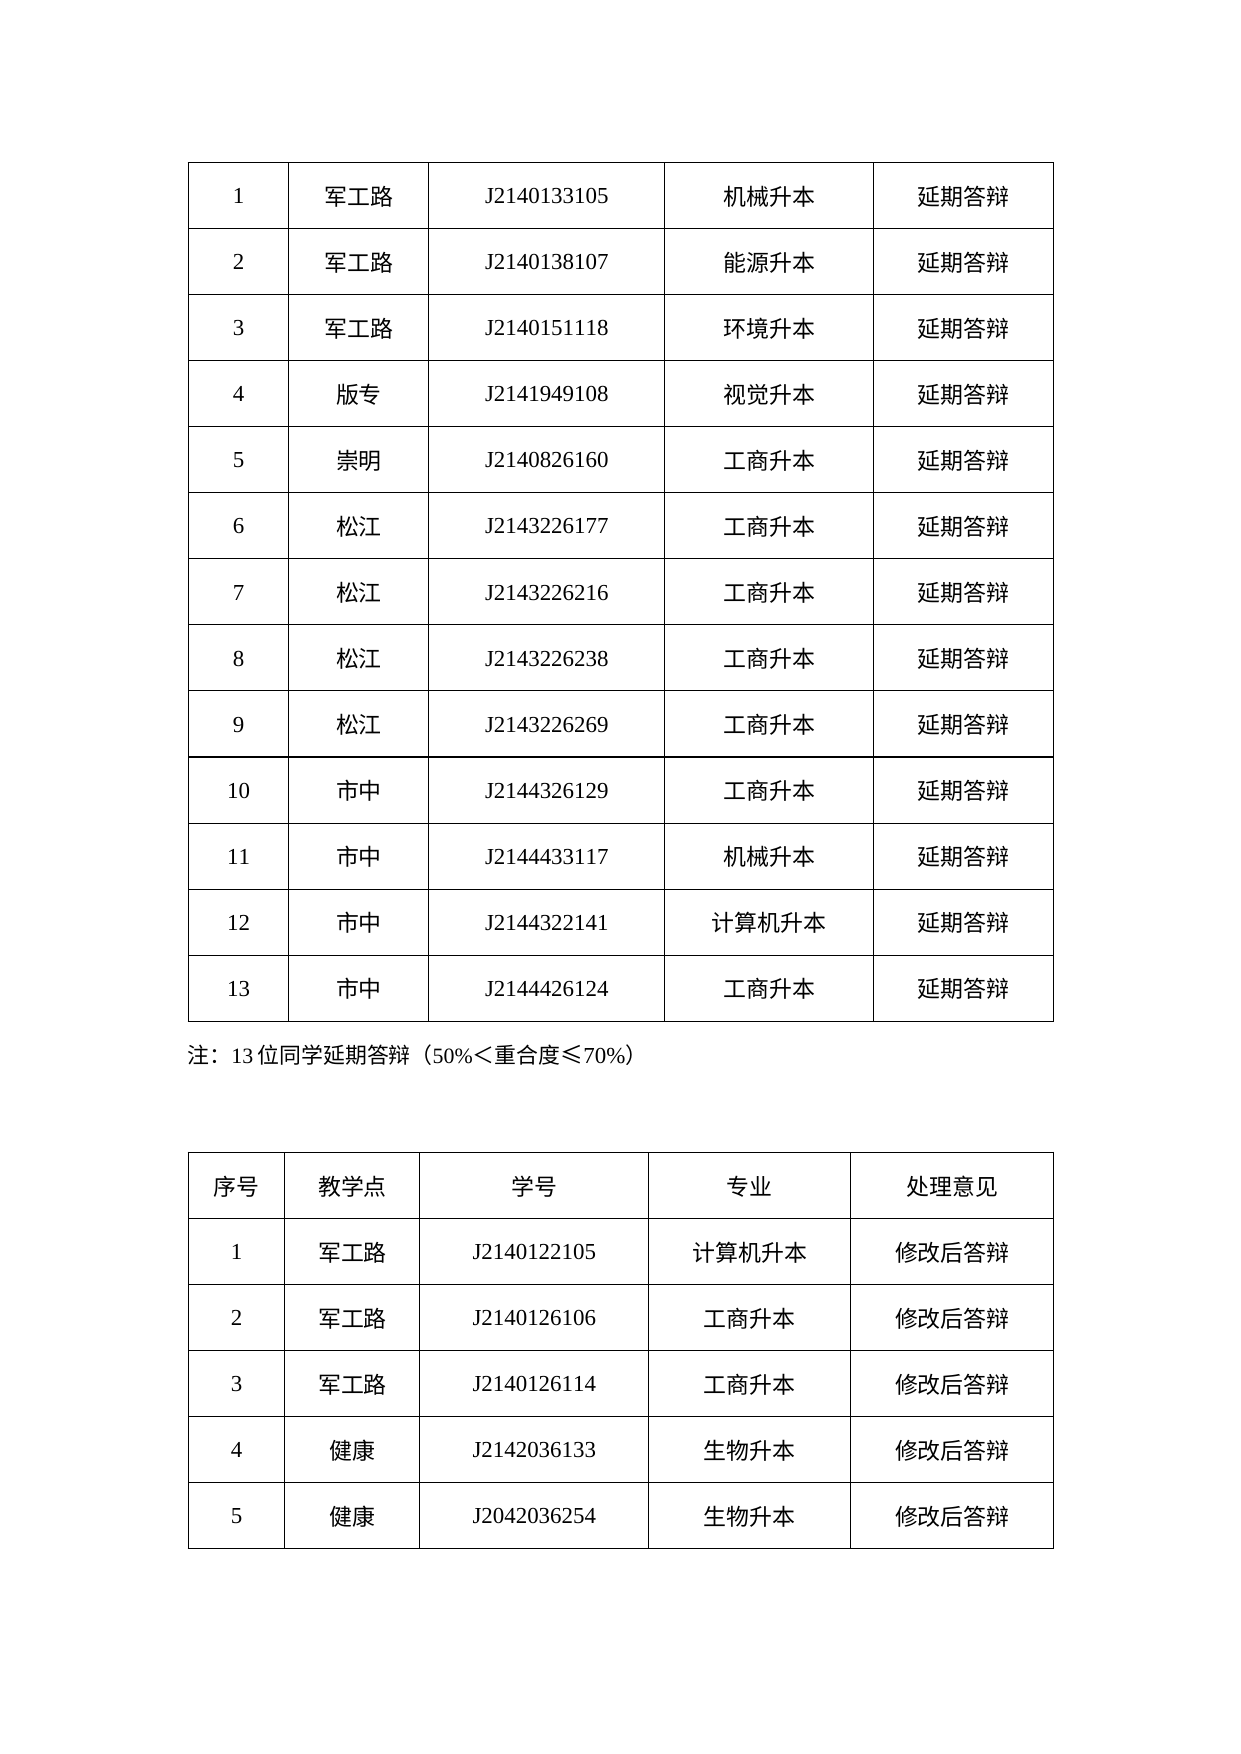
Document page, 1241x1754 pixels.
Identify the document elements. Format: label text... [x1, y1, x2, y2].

table_cell 1 [189, 163, 288, 228]
table_cell 6 [189, 493, 288, 558]
table_cell 军工路 [289, 295, 428, 360]
table_cell 军工路 [285, 1219, 419, 1284]
table_cell 能源升本 [665, 229, 873, 294]
table_cell 延期答辩 [874, 625, 1053, 690]
table_cell J2140826160 [429, 427, 664, 492]
table_cell 机械升本 [665, 824, 873, 888]
table_cell 工商升本 [665, 956, 873, 1021]
table_cell 生物升本 [649, 1417, 850, 1482]
table_header 专业 [649, 1153, 850, 1218]
table_cell 松江 [289, 625, 428, 690]
table_cell J2143226269 [429, 691, 664, 756]
table_cell J2140126114 [420, 1351, 648, 1416]
table_cell 4 [189, 1417, 284, 1482]
table_cell 市中 [289, 758, 428, 822]
table_cell 松江 [289, 559, 428, 624]
table_header 处理意见 [851, 1153, 1053, 1218]
table_cell 市中 [289, 890, 428, 954]
table_cell 延期答辩 [874, 295, 1053, 360]
table_cell 13 [189, 956, 288, 1021]
table_cell 9 [189, 691, 288, 756]
table_cell 市中 [289, 824, 428, 888]
table_cell J2143226177 [429, 493, 664, 558]
table_cell 修改后答辩 [851, 1285, 1053, 1350]
table_cell 延期答辩 [874, 824, 1053, 888]
table_cell 崇明 [289, 427, 428, 492]
table_cell J2143226238 [429, 625, 664, 690]
table_cell 计算机升本 [665, 890, 873, 954]
table_cell 生物升本 [649, 1483, 850, 1548]
table_cell 4 [189, 361, 288, 426]
table_cell 1 [189, 1219, 284, 1284]
table_cell 延期答辩 [874, 890, 1053, 954]
table_cell 版专 [289, 361, 428, 426]
table_cell 延期答辩 [874, 758, 1053, 822]
table_cell 3 [189, 295, 288, 360]
table_cell J2144322141 [429, 890, 664, 954]
table_cell 延期答辩 [874, 691, 1053, 756]
table_cell 松江 [289, 493, 428, 558]
table_cell 修改后答辩 [851, 1417, 1053, 1482]
table_cell 8 [189, 625, 288, 690]
table_cell 修改后答辩 [851, 1483, 1053, 1548]
table_cell 健康 [285, 1417, 419, 1482]
table_cell 军工路 [285, 1351, 419, 1416]
table_cell 2 [189, 229, 288, 294]
table_cell J2142036133 [420, 1417, 648, 1482]
table_cell 3 [189, 1351, 284, 1416]
table_cell J2140151118 [429, 295, 664, 360]
table_cell 工商升本 [665, 493, 873, 558]
table_cell 延期答辩 [874, 361, 1053, 426]
table_cell 军工路 [285, 1285, 419, 1350]
table_cell 军工路 [289, 163, 428, 228]
table_cell 修改后答辩 [851, 1351, 1053, 1416]
table_cell 延期答辩 [874, 427, 1053, 492]
table_cell 延期答辩 [874, 493, 1053, 558]
table_cell J2143226216 [429, 559, 664, 624]
table_cell 健康 [285, 1483, 419, 1548]
table_cell 工商升本 [665, 691, 873, 756]
table_cell 修改后答辩 [851, 1219, 1053, 1284]
table_cell J2141949108 [429, 361, 664, 426]
table_cell 5 [189, 427, 288, 492]
table_cell 环境升本 [665, 295, 873, 360]
table_cell J2140133105 [429, 163, 664, 228]
table_cell 11 [189, 824, 288, 888]
table_cell J2144426124 [429, 956, 664, 1021]
table_cell 工商升本 [665, 625, 873, 690]
table_cell 延期答辩 [874, 559, 1053, 624]
table_cell 工商升本 [649, 1285, 850, 1350]
table_cell 松江 [289, 691, 428, 756]
table_cell 工商升本 [665, 559, 873, 624]
table_cell 12 [189, 890, 288, 954]
table_cell 延期答辩 [874, 956, 1053, 1021]
table_cell 7 [189, 559, 288, 624]
table_header 学号 [420, 1153, 648, 1218]
table_cell 市中 [289, 956, 428, 1021]
table_cell 机械升本 [665, 163, 873, 228]
table_cell J2144326129 [429, 758, 664, 822]
table_cell J2140138107 [429, 229, 664, 294]
table_cell J2140126106 [420, 1285, 648, 1350]
table_cell 工商升本 [649, 1351, 850, 1416]
table_cell J2042036254 [420, 1483, 648, 1548]
table_cell 军工路 [289, 229, 428, 294]
table_header 序号 [189, 1153, 284, 1218]
table_cell 工商升本 [665, 427, 873, 492]
table_cell 10 [189, 758, 288, 822]
table_cell 计算机升本 [649, 1219, 850, 1284]
table_cell 延期答辩 [874, 229, 1053, 294]
table_cell 视觉升本 [665, 361, 873, 426]
text 注：13位同学延期答辩（50%＜重合度≤70%） [187, 1022, 1053, 1087]
table_cell 延期答辩 [874, 163, 1053, 228]
table_cell J2140122105 [420, 1219, 648, 1284]
table_cell J2144433117 [429, 824, 664, 888]
table_header 教学点 [285, 1153, 419, 1218]
table_cell 2 [189, 1285, 284, 1350]
table_cell 5 [189, 1483, 284, 1548]
table_cell 工商升本 [665, 758, 873, 822]
